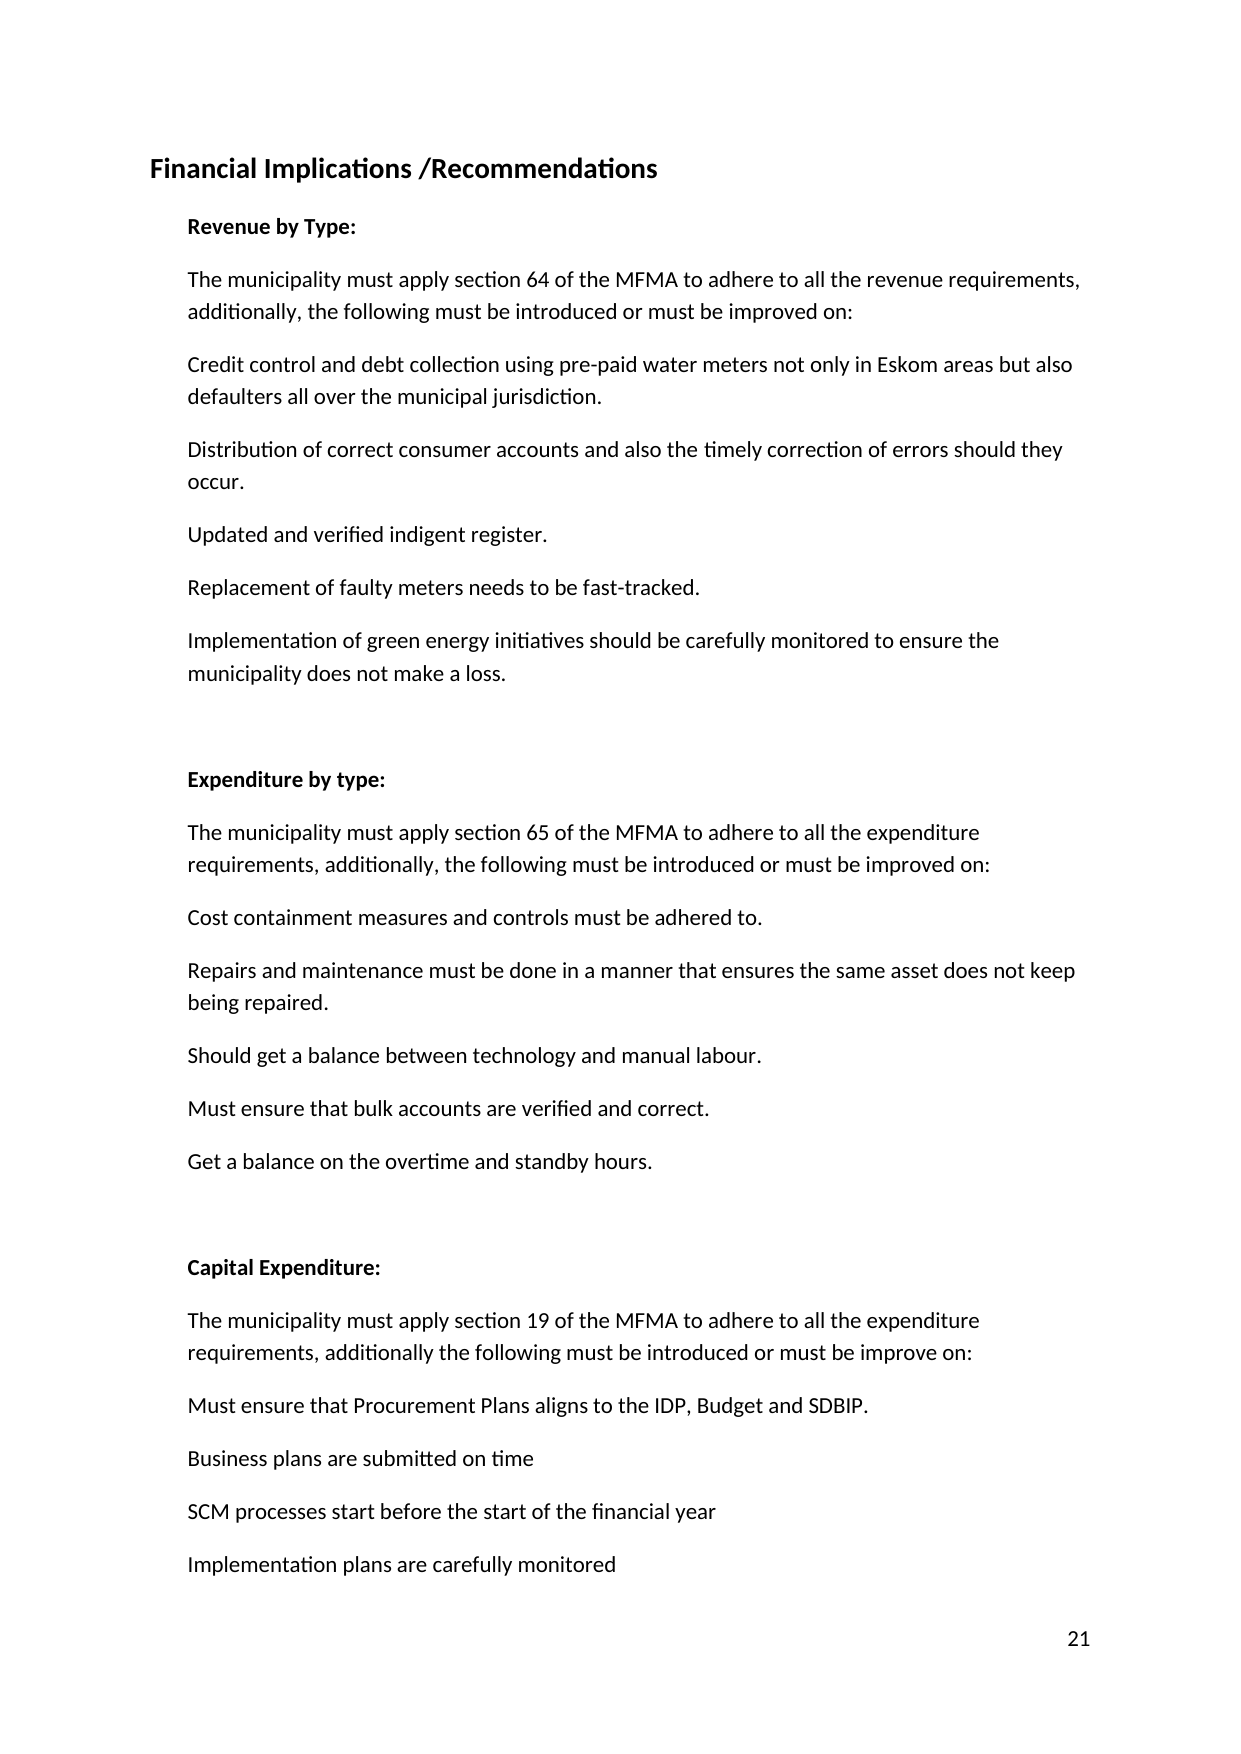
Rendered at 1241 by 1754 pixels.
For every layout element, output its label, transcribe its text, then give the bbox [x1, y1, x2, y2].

text Credit control and debt collection using pre-paid water meters not only in Eskom areas but also defaulters all over the municipal jurisdiction. [187, 350, 1090, 410]
text Implementation of green energy initiatives should be carefully monitored to ensure the municipality does not make a loss. [187, 626, 1090, 687]
text Cost containment measures and controls must be adhered to. [187, 903, 1090, 931]
text Revenue by Type: [187, 212, 1090, 240]
text Business plans are submitted on time [187, 1444, 1090, 1472]
text Get a balance on the overtime and standby hours. [187, 1147, 1090, 1175]
text Should get a balance between technology and manual labour. [187, 1041, 1090, 1069]
text Must ensure that bulk accounts are verified and correct. [187, 1094, 1090, 1122]
text Must ensure that Procurement Plans aligns to the IDP, Budget and SDBIP. [187, 1391, 1090, 1419]
text Replacement of faulty meters needs to be fast-tracked. [187, 573, 1090, 601]
text Expenditure by type: [187, 765, 1090, 793]
text Repairs and maintenance must be done in a manner that ensures the same asset does not keep being repaired. [187, 956, 1090, 1016]
text Distribution of correct consumer accounts and also the timely correction of errors should they occur. [187, 435, 1090, 495]
text Capital Expenditure: [187, 1253, 1090, 1281]
text Financial Implications /Recommendations [150, 150, 1090, 186]
text The municipality must apply section 19 of the MFMA to adhere to all the expenditure requirements, additionally the following must be introduced or must be improve on: [187, 1306, 1090, 1366]
text The municipality must apply section 64 of the MFMA to adhere to all the revenue requirements, additionally, the following must be introduced or must be improved on: [187, 265, 1090, 325]
text The municipality must apply section 65 of the MFMA to adhere to all the expenditure requirements, additionally, the following must be introduced or must be improved on: [187, 818, 1090, 878]
text SCM processes start before the start of the financial year [187, 1497, 1090, 1526]
text Updated and verified indigent register. [187, 520, 1090, 548]
text Implementation plans are carefully monitored [187, 1551, 1090, 1578]
